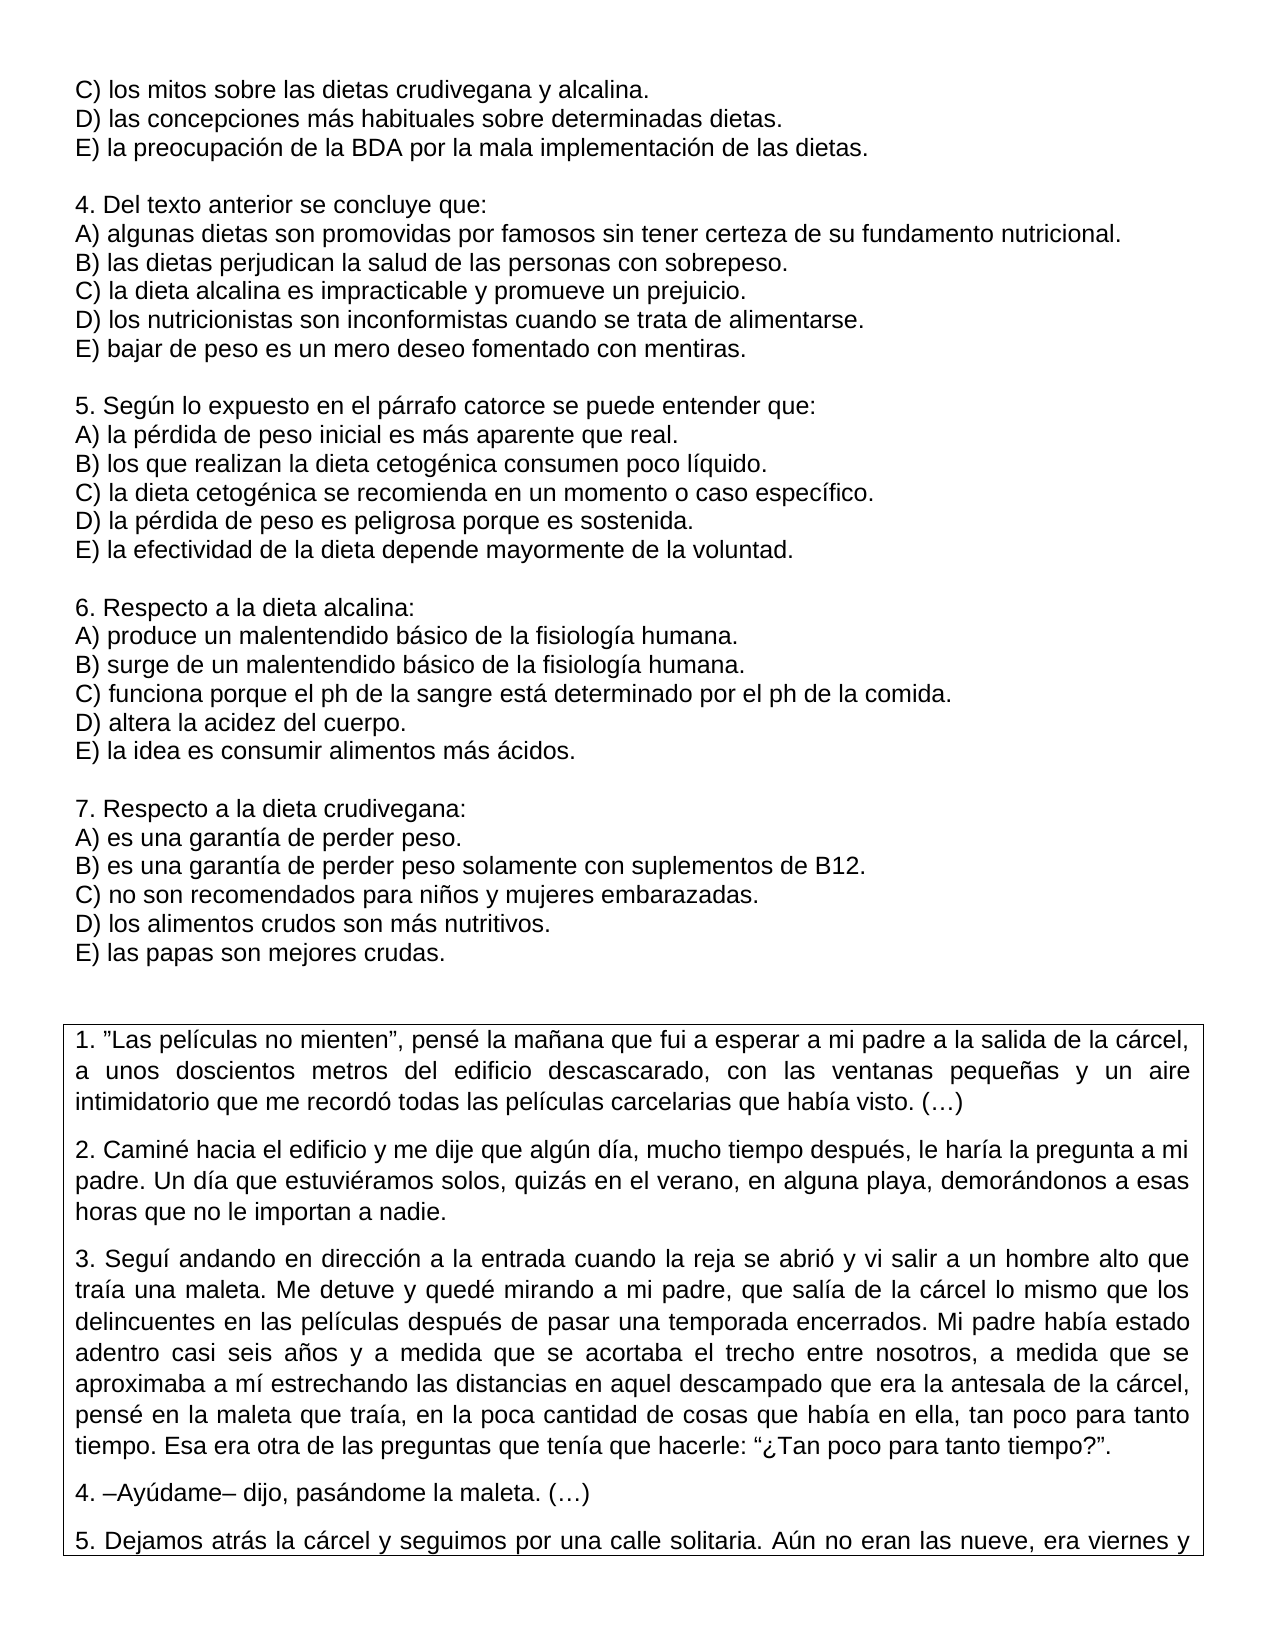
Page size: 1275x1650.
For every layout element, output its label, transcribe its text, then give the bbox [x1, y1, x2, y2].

text A) algunas dietas son promovidas por famosos sin tener certeza de su fundamento nutricional. [75, 219, 1200, 247]
text C) los mitos sobre las dietas crudivegana y alcalina. [75, 75, 1200, 104]
text B) surge de un malentendido básico de la fisiología humana. [75, 650, 1200, 679]
text E) bajar de peso es un mero deseo fomentado con mentiras. [75, 334, 1200, 362]
text E) las papas son mejores crudas. [75, 937, 1200, 966]
text C) la dieta cetogénica se recomienda en un momento o caso específico. [75, 477, 1200, 506]
text C) funciona porque el ph de la sangre está determinado por el ph de la comida. [75, 679, 1200, 707]
text D) las concepciones más habituales sobre determinadas dietas. [75, 104, 1200, 132]
text B) las dietas perjudican la salud de las personas con sobrepeso. [75, 247, 1200, 276]
text C) no son recomendados para niños y mujeres embarazadas. [75, 880, 1200, 909]
text C) la dieta alcalina es impracticable y promueve un prejuicio. [75, 276, 1200, 305]
text A) produce un malentendido básico de la fisiología humana. [75, 621, 1200, 650]
text A) es una garantía de perder peso. [75, 822, 1200, 851]
text A) la pérdida de peso inicial es más aparente que real. [75, 420, 1200, 449]
text 4. Del texto anterior se concluye que: [75, 190, 1200, 219]
text E) la efectividad de la dieta depende mayormente de la voluntad. [75, 535, 1200, 564]
text D) la pérdida de peso es peligrosa porque es sostenida. [75, 506, 1200, 535]
text 5. Según lo expuesto en el párrafo catorce se puede entender que: [75, 391, 1200, 420]
text D) los alimentos crudos son más nutritivos. [75, 909, 1200, 937]
text D) los nutricionistas son inconformistas cuando se trata de alimentarse. [75, 305, 1200, 334]
text E) la preocupación de la BDA por la mala implementación de las dietas. [75, 132, 1200, 161]
text B) los que realizan la dieta cetogénica consumen poco líquido. [75, 449, 1200, 477]
text E) la idea es consumir alimentos más ácidos. [75, 736, 1200, 765]
text 6. Respecto a la dieta alcalina: [75, 592, 1200, 621]
text 7. Respecto a la dieta crudivegana: [75, 794, 1200, 822]
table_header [64, 1025, 1203, 1555]
text B) es una garantía de perder peso solamente con suplementos de B12. [75, 851, 1200, 880]
text D) altera la acidez del cuerpo. [75, 707, 1200, 736]
